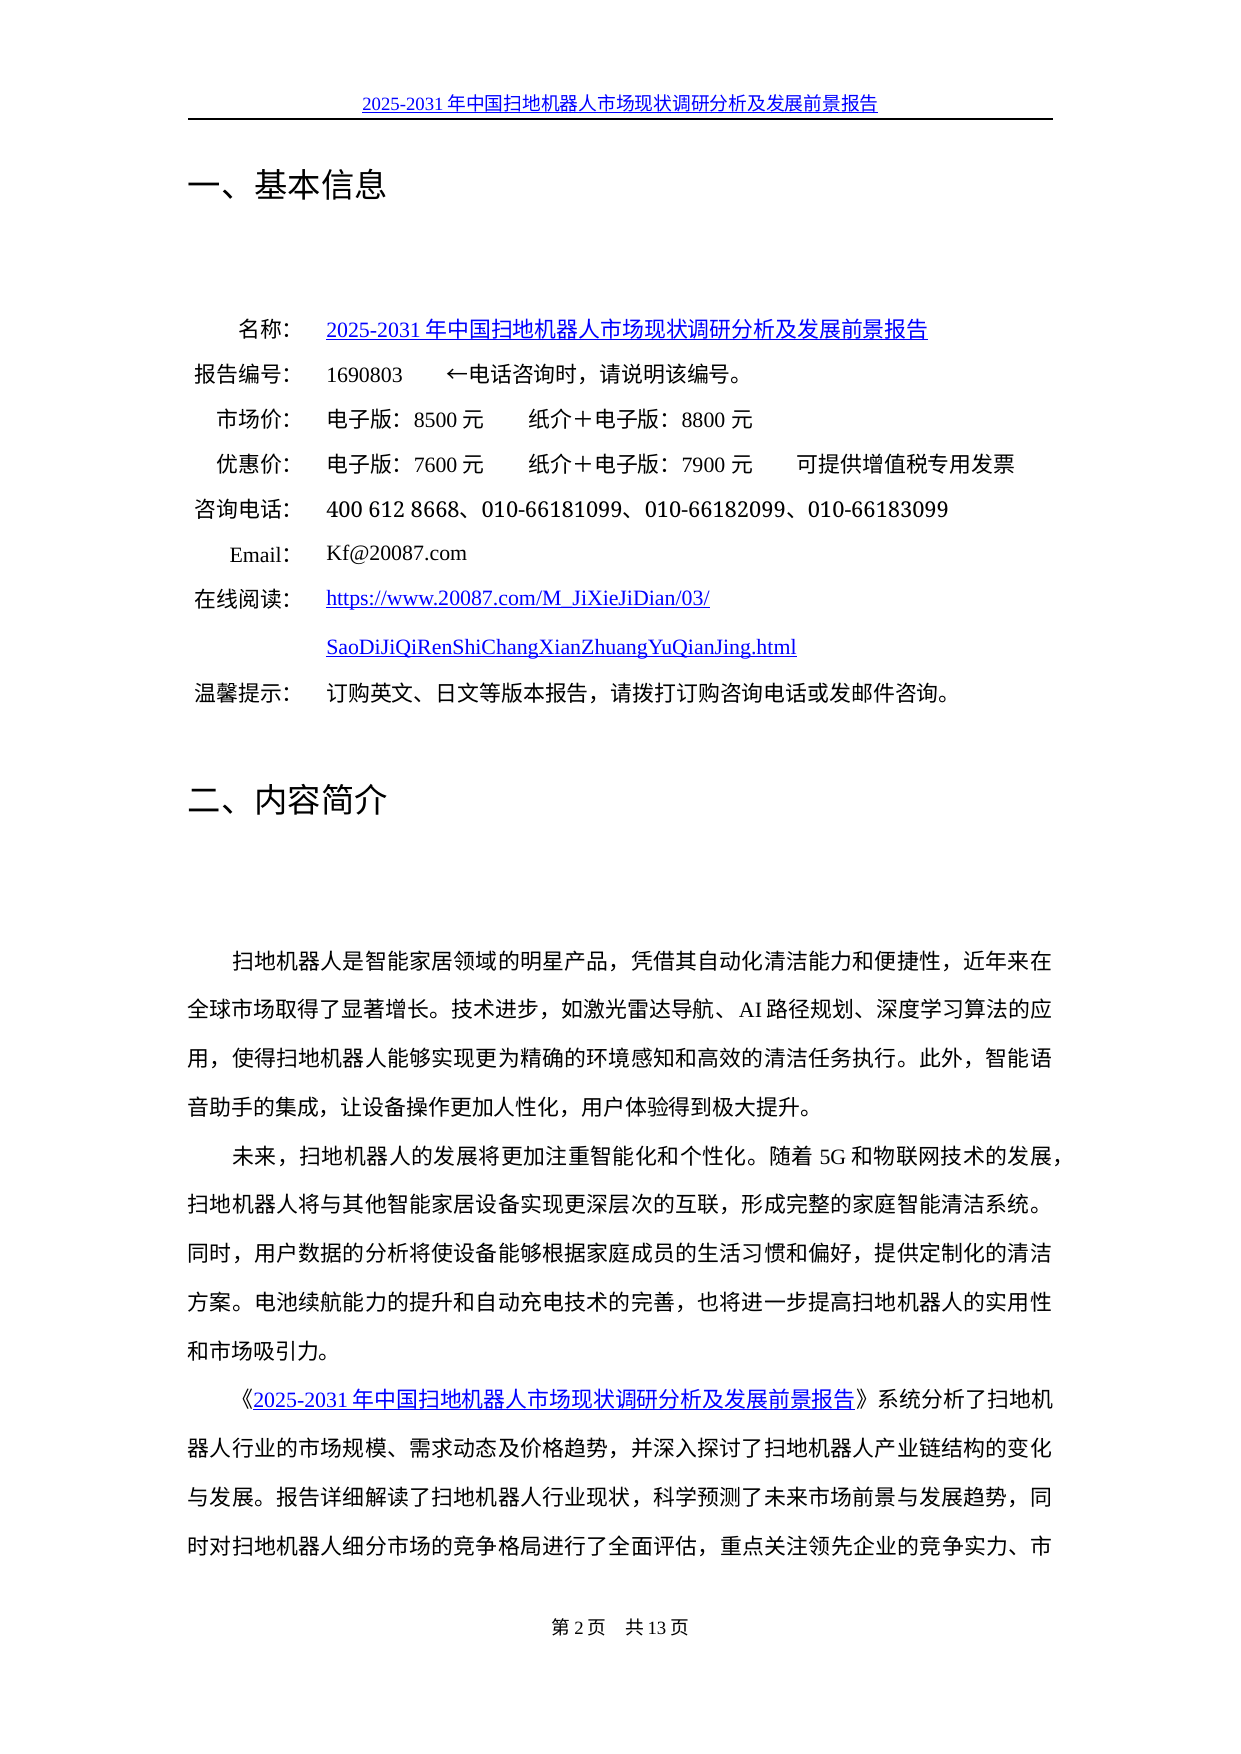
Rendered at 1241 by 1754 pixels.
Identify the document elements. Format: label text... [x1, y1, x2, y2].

table_cell Kf@20087.com [315, 537, 1073, 582]
table_cell Email： [167, 537, 315, 582]
table_cell 优惠价： [167, 447, 315, 492]
table_cell 电子版：8500 元 纸介＋电子版：8800 元 [315, 402, 1073, 447]
table_cell 电子版：7600 元 纸介＋电子版：7900 元 可提供增值税专用发票 [315, 447, 1073, 492]
title 二、内容简介 [187, 766, 1053, 831]
table_cell 市场价： [167, 402, 315, 447]
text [187, 943, 1053, 1561]
table_cell 温馨提示： [167, 675, 315, 720]
table_header 2025-2031年中国扫地机器人市场现状调研分析及发展前景报告 [315, 312, 1073, 357]
table_cell [315, 582, 1073, 675]
table_cell 在线阅读： [167, 582, 315, 675]
table_cell 400 612 8668、010-66181099、010-66182099、010-66183099 [315, 492, 1073, 537]
table_cell 1690803 ←电话咨询时，请说明该编号。 [315, 357, 1073, 402]
table_cell 订购英文、日文等版本报告，请拨打订购咨询电话或发邮件咨询。 [315, 675, 1073, 720]
title 一、基本信息 [187, 150, 1053, 215]
table_cell 报告编号： [167, 357, 315, 402]
table_cell 咨询电话： [167, 492, 315, 537]
table_header 名称： [167, 312, 315, 357]
